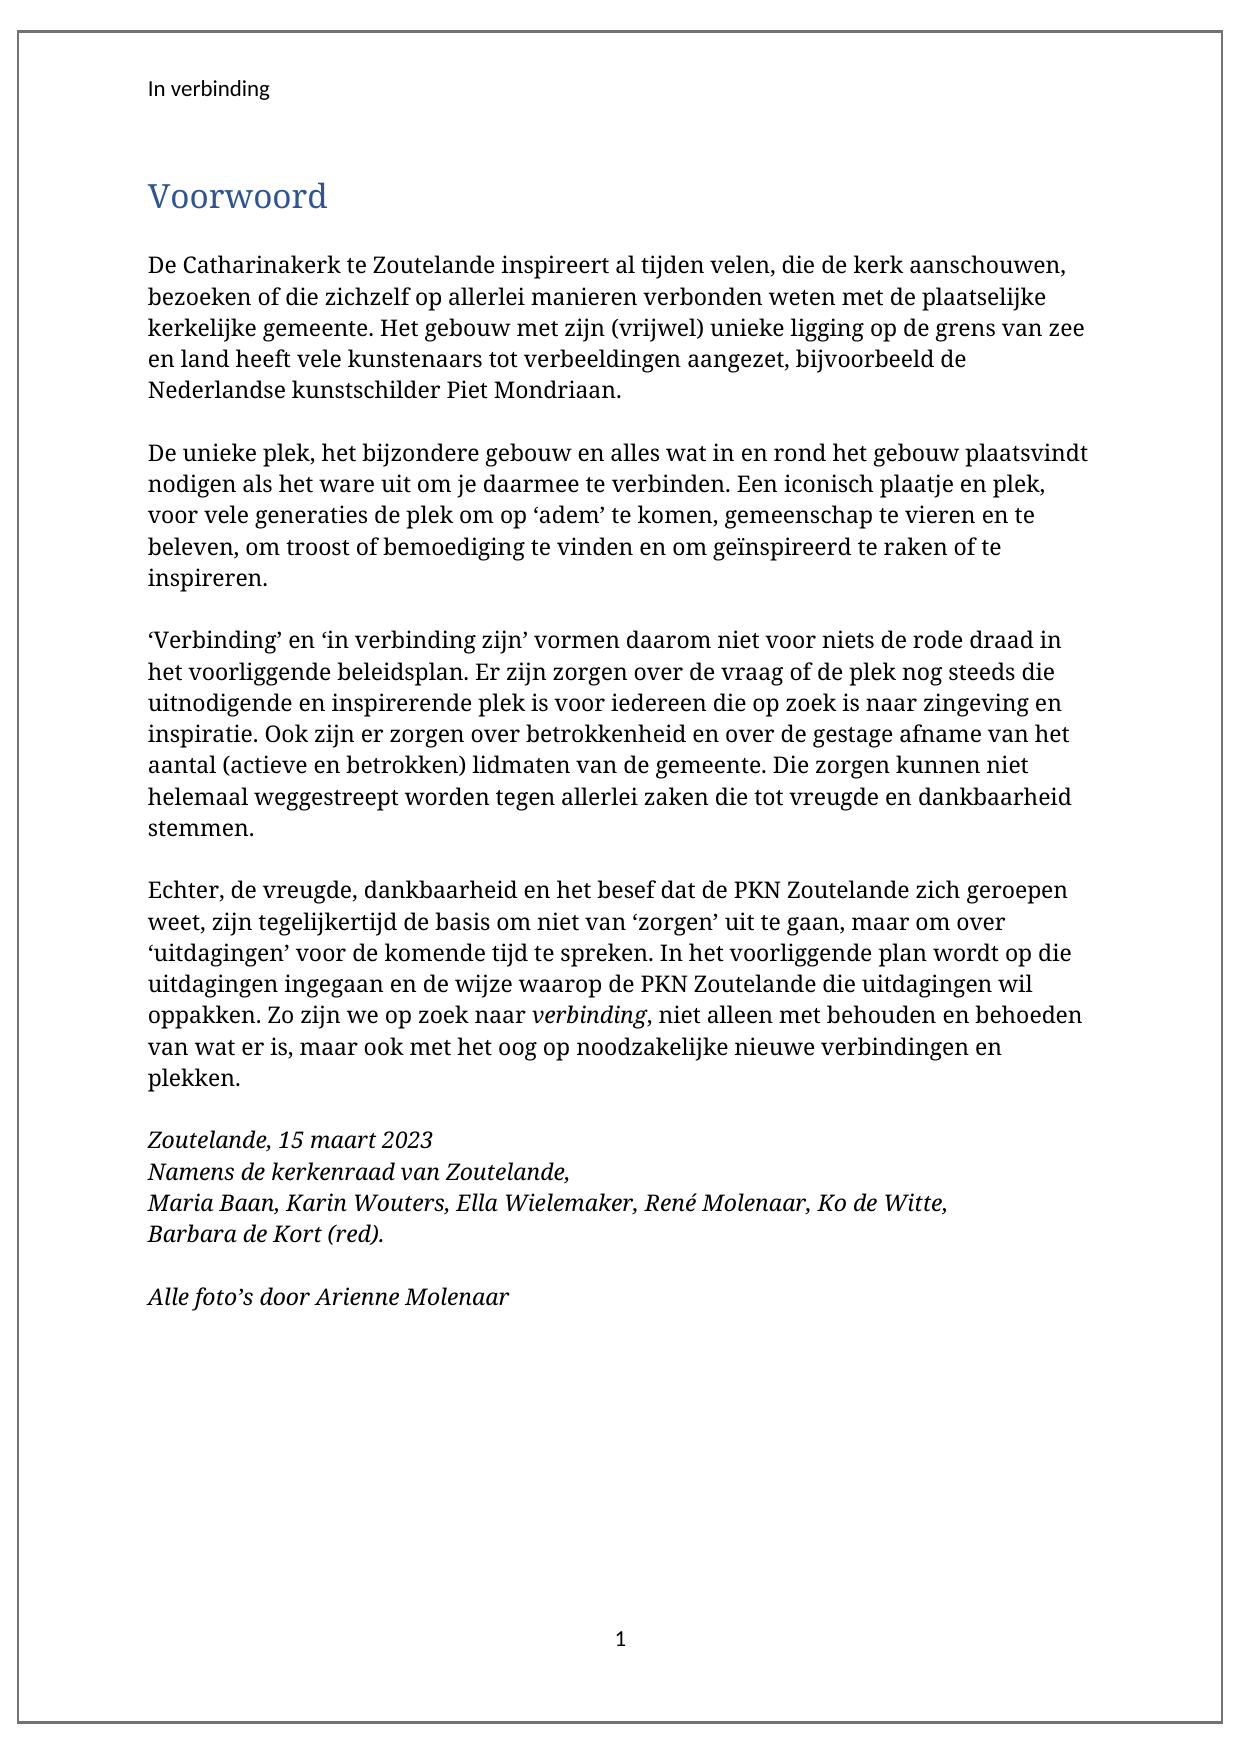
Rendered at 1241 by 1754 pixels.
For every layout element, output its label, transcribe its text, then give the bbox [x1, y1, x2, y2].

subtitle Voorwoord [148, 173, 1093, 218]
text Echter, de vreugde, dankbaarheid en het besef dat de PKN Zoutelande zich geroepen weet, zijn tegelijkertijd de basis om niet van ‘zorgen’ uit te gaan, maar om over ‘uitdagingen’ voor de komende tijd te spreken. In het voorliggende plan wordt op die uitdagingen ingegaan en de wijze waarop de PKN Zoutelande die uitdagingen wil oppakken. Zo zijn we op zoek naar verbinding, niet alleen met behouden en behoeden van wat er is, maar ook met het oog op noodzakelijke nieuwe verbindingen en plekken. [148, 874, 1093, 1093]
text Zoutelande, 15 maart 2023 [148, 1124, 1093, 1156]
text De Catharinakerk te Zoutelande inspireert al tijden velen, die de kerk aanschouwen, bezoeken of die zichzelf op allerlei manieren verbonden weten met de plaatselijke kerkelijke gemeente. Het gebouw met zijn (vrijwel) unieke ligging op de grens van zee en land heeft vele kunstenaars tot verbeeldingen aangezet, bijvoorbeeld de Nederlandse kunstschilder Piet Mondriaan. [148, 249, 1093, 406]
text Barbara de Kort (red). [148, 1218, 1093, 1249]
text ‘Verbinding’ en ‘in verbinding zijn’ vormen daarom niet voor niets de rode draad in het voorliggende beleidsplan. Er zijn zorgen over de vraag of de plek nog steeds die uitnodigende en inspirerende plek is voor iedereen die op zoek is naar zingeving en inspiratie. Ook zijn er zorgen over betrokkenheid en over de gestage afname van het aantal (actieve en betrokken) lidmaten van de gemeente. Die zorgen kunnen niet helemaal weggestreept worden tegen allerlei zaken die tot vreugde en dankbaarheid stemmen. [148, 624, 1093, 843]
text Namens de kerkenraad van Zoutelande, [148, 1156, 1093, 1187]
text Alle foto’s door Arienne Molenaar [148, 1281, 1093, 1312]
text De unieke plek, het bijzondere gebouw en alles wat in en rond het gebouw plaatsvindt nodigen als het ware uit om je daarmee te verbinden. Een iconisch plaatje en plek, voor vele generaties de plek om op ‘adem’ te komen, gemeenschap te vieren en te beleven, om troost of bemoediging te vinden en om geïnspireerd te raken of te inspireren. [148, 437, 1093, 593]
text Maria Baan, Karin Wouters, Ella Wielemaker, René Molenaar, Ko de Witte, [148, 1187, 1093, 1218]
